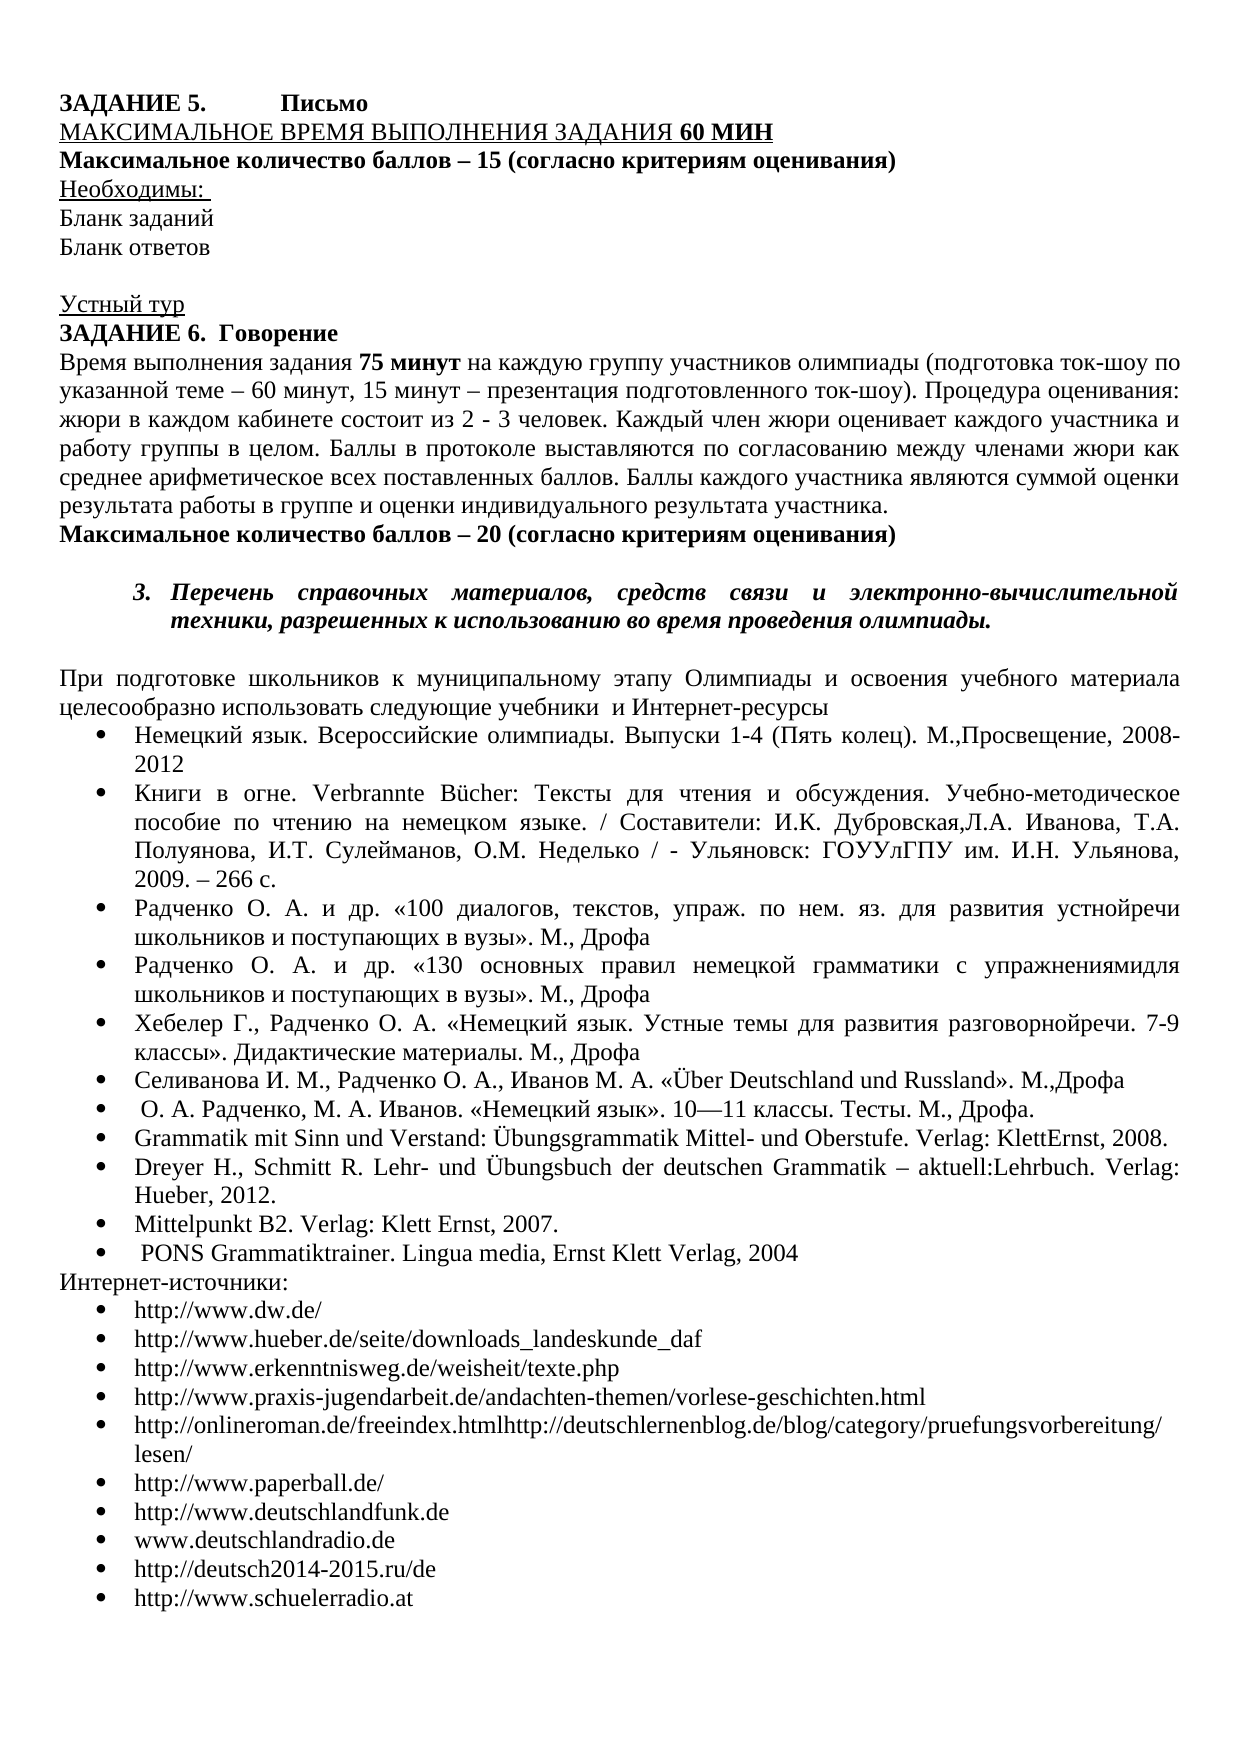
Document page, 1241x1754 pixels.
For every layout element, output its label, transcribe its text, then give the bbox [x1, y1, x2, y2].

list Dreyer H., Schmitt R. Lehr- und Übungsbuch der deutschen Grammatik – aktuell:Lehrbuch. Verlag: Hueber, 2012. [97, 1152, 1181, 1209]
list Книги в огне. Verbrannte Bücher: Тексты для чтения и обсуждения. Учебно-методическое пособие по чтению на немецком языке. / Составители: И.К. Дубровская,Л.А. Иванова, Т.А. Полуянова, И.Т. Сулейманов, О.М. Неделько / - Ульяновск: ГОУУлГПУ им. И.Н. Ульянова, 2009. – 266 с. [97, 778, 1181, 893]
text Время выполнения задания 75 минут на каждую группу участников олимпиады (подготовка ток-шоу по указанной теме – 60 минут, 15 минут – презентация подготовленного ток-шоу). Процедура оценивания: жюри в каждом кабинете состоит из 2 - 3 человек. Каждый член жюри оценивает каждого участника и работу группы в целом. Баллы в протоколе выставляются по согласованию между членами жюри как среднее арифметическое всех поставленных баллов. Баллы каждого участника являются суммой оценки результата работы в группе и оценки индивидуального результата участника. [59, 347, 1181, 519]
list Радченко О. А. и др. «100 диалогов, текстов, упраж. по нем. яз. для развития устнойречи школьников и поступающих в вузы». М., Дрофа [97, 893, 1181, 950]
list О. А. Радченко, М. А. Иванов. «Немецкий язык». 10—11 классы. Тесты. М., Дрофа. [97, 1094, 1181, 1123]
list http://www.erkenntnisweg.de/weisheit/texte.php [97, 1353, 1181, 1382]
list Перечень справочных материалов, средств связи и электронно-вычислительной техники, разрешенных к использованию во время проведения олимпиады. [133, 577, 1181, 634]
text ЗАДАНИЕ 5. Письмо [59, 88, 1181, 117]
text Максимальное количество баллов – 15 (согласно критериям оценивания) [59, 145, 1181, 174]
text Интернет-источники: [59, 1267, 1181, 1295]
text При подготовке школьников к муниципальному этапу Олимпиады и освоения учебного материала целесообразно использовать следующие учебники и Интернет-ресурсы [59, 663, 1181, 720]
text Максимальное количество баллов – 20 (согласно критериям оценивания) [59, 519, 1181, 548]
list Mittelpunkt B2. Verlag: Klett Ernst, 2007. [97, 1209, 1181, 1238]
text Бланк заданий [59, 203, 1181, 232]
list http://www.deutschlandfunk.de [97, 1497, 1181, 1525]
list http://www.dw.de/ [97, 1295, 1181, 1324]
list http://deutsch2014-2015.ru/de [97, 1554, 1181, 1583]
list Grammatik mit Sinn und Verstand: Übungsgrammatik Mittel- und Oberstufe. Verlag: KlettErnst, 2008. [97, 1123, 1181, 1152]
list Немецкий язык. Всероссийские олимпиады. Выпуски 1-4 (Пять колец). М.,Просвещение, 2008-2012 [97, 720, 1181, 778]
text Бланк ответов [59, 232, 1181, 260]
list Радченко О. А. и др. «130 основных правил немецкой грамматики с упражнениямидля школьников и поступающих в вузы». М., Дрофа [97, 950, 1181, 1008]
list Селиванова И. М., Радченко О. А., Иванов М. А. «Über Deutschland und Russland». М.,Дрофа [97, 1065, 1181, 1094]
list www.deutschlandradio.de [97, 1525, 1181, 1554]
list PONS Grammatiktrainer. Lingua media, Ernst Klett Verlag, 2004 [97, 1238, 1181, 1267]
list http://www.paperball.de/ [97, 1468, 1181, 1497]
list http://www.schuelerradio.at [97, 1583, 1181, 1639]
text ЗАДАНИЕ 6. Говорение [59, 318, 1181, 347]
text Необходимы: [59, 174, 1181, 203]
list http://www.hueber.de/seite/downloads_landeskunde_daf [97, 1324, 1181, 1353]
list http://onlineroman.de/freeindex.htmlhttp://deutschlernenblog.de/blog/category/pruefungsvorbereitung/lesen/ [97, 1410, 1181, 1468]
list Хебелер Г., Радченко О. А. «Немецкий язык. Устные темы для развития разговорнойречи. 7-9 классы». Дидактические материалы. М., Дрофа [97, 1008, 1181, 1065]
text Устный тур [59, 289, 1181, 318]
text МАКСИМАЛЬНОЕ ВРЕМЯ ВЫПОЛНЕНИЯ ЗАДАНИЯ 60 МИН [59, 117, 1181, 145]
list http://www.praxis-jugendarbeit.de/andachten-themen/vorlese-geschichten.html [97, 1382, 1181, 1410]
